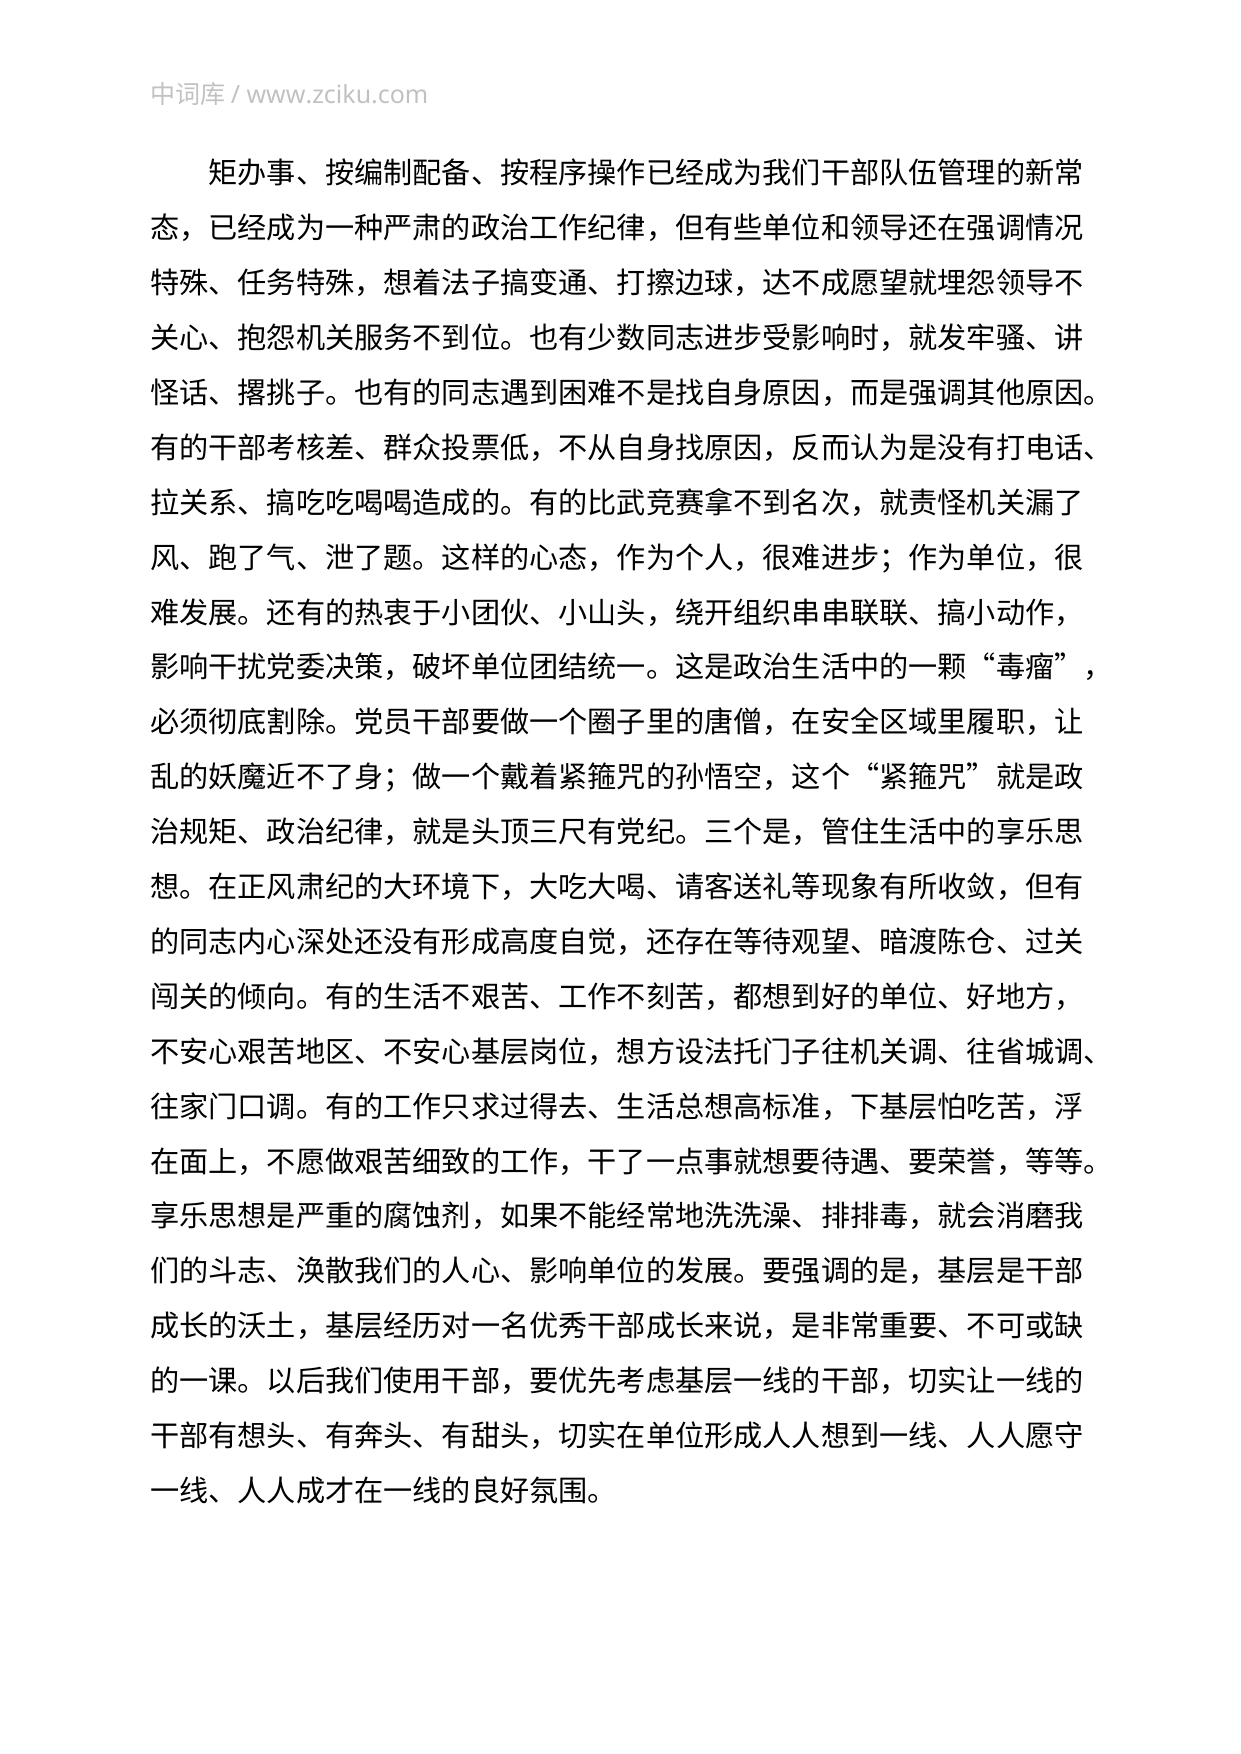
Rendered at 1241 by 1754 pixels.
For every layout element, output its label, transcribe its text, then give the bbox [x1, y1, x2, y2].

text 矩办事、按编制配备、按程序操作已经成为我们干部队伍管理的新常态，已经成为一种严肃的政治工作纪律，但有些单位和领导还在强调情况特殊、任务特殊，想着法子搞变通、打擦边球，达不成愿望就埋怨领导不关心、抱怨机关服务不到位。也有少数同志进步受影响时，就发牢骚、讲怪话、撂挑子。也有的同志遇到困难不是找自身原因，而是强调其他原因。有的干部考核差、群众投票低，不从自身找原因，反而认为是没有打电话、拉关系、搞吃吃喝喝造成的。有的比武竞赛拿不到名次，就责怪机关漏了风、跑了气、泄了题。这样的心态，作为个人，很难进步；作为单位，很难发展。还有的热衷于小团伙、小山头，绕开组织串串联联、搞小动作，影响干扰党委决策，破坏单位团结统一。这是政治生活中的一颗“毒瘤”，必须彻底割除。党员干部要做一个圈子里的唐僧，在安全区域里履职，让乱的妖魔近不了身；做一个戴着紧箍咒的孙悟空，这个“紧箍咒”就是政治规矩、政治纪律，就是头顶三尺有党纪。三个是，管住生活中的享乐思想。在正风肃纪的大环境下，大吃大喝、请客送礼等现象有所收敛，但有的同志内心深处还没有形成高度自觉，还存在等待观望、暗渡陈仓、过关闯关的倾向。有的生活不艰苦、工作不刻苦，都想到好的单位、好地方，不安心艰苦地区、不安心基层岗位，想方设法托门子往机关调、往省城调、往家门口调。有的工作只求过得去、生活总想高标准，下基层怕吃苦，浮在面上，不愿做艰苦细致的工作，干了一点事就想要待遇、要荣誉，等等。享乐思想是严重的腐蚀剂，如果不能经常地洗洗澡、排排毒，就会消磨我们的斗志、涣散我们的人心、影响单位的发展。要强调的是，基层是干部成长的沃土，基层经历对一名优秀干部成长来说，是非常重要、不可或缺的一课。以后我们使用干部，要优先考虑基层一线的干部，切实让一线的干部有想头、有奔头、有甜头，切实在单位形成人人想到一线、人人愿守一线、人人成才在一线的良好氛围。 [150, 150, 1090, 1510]
